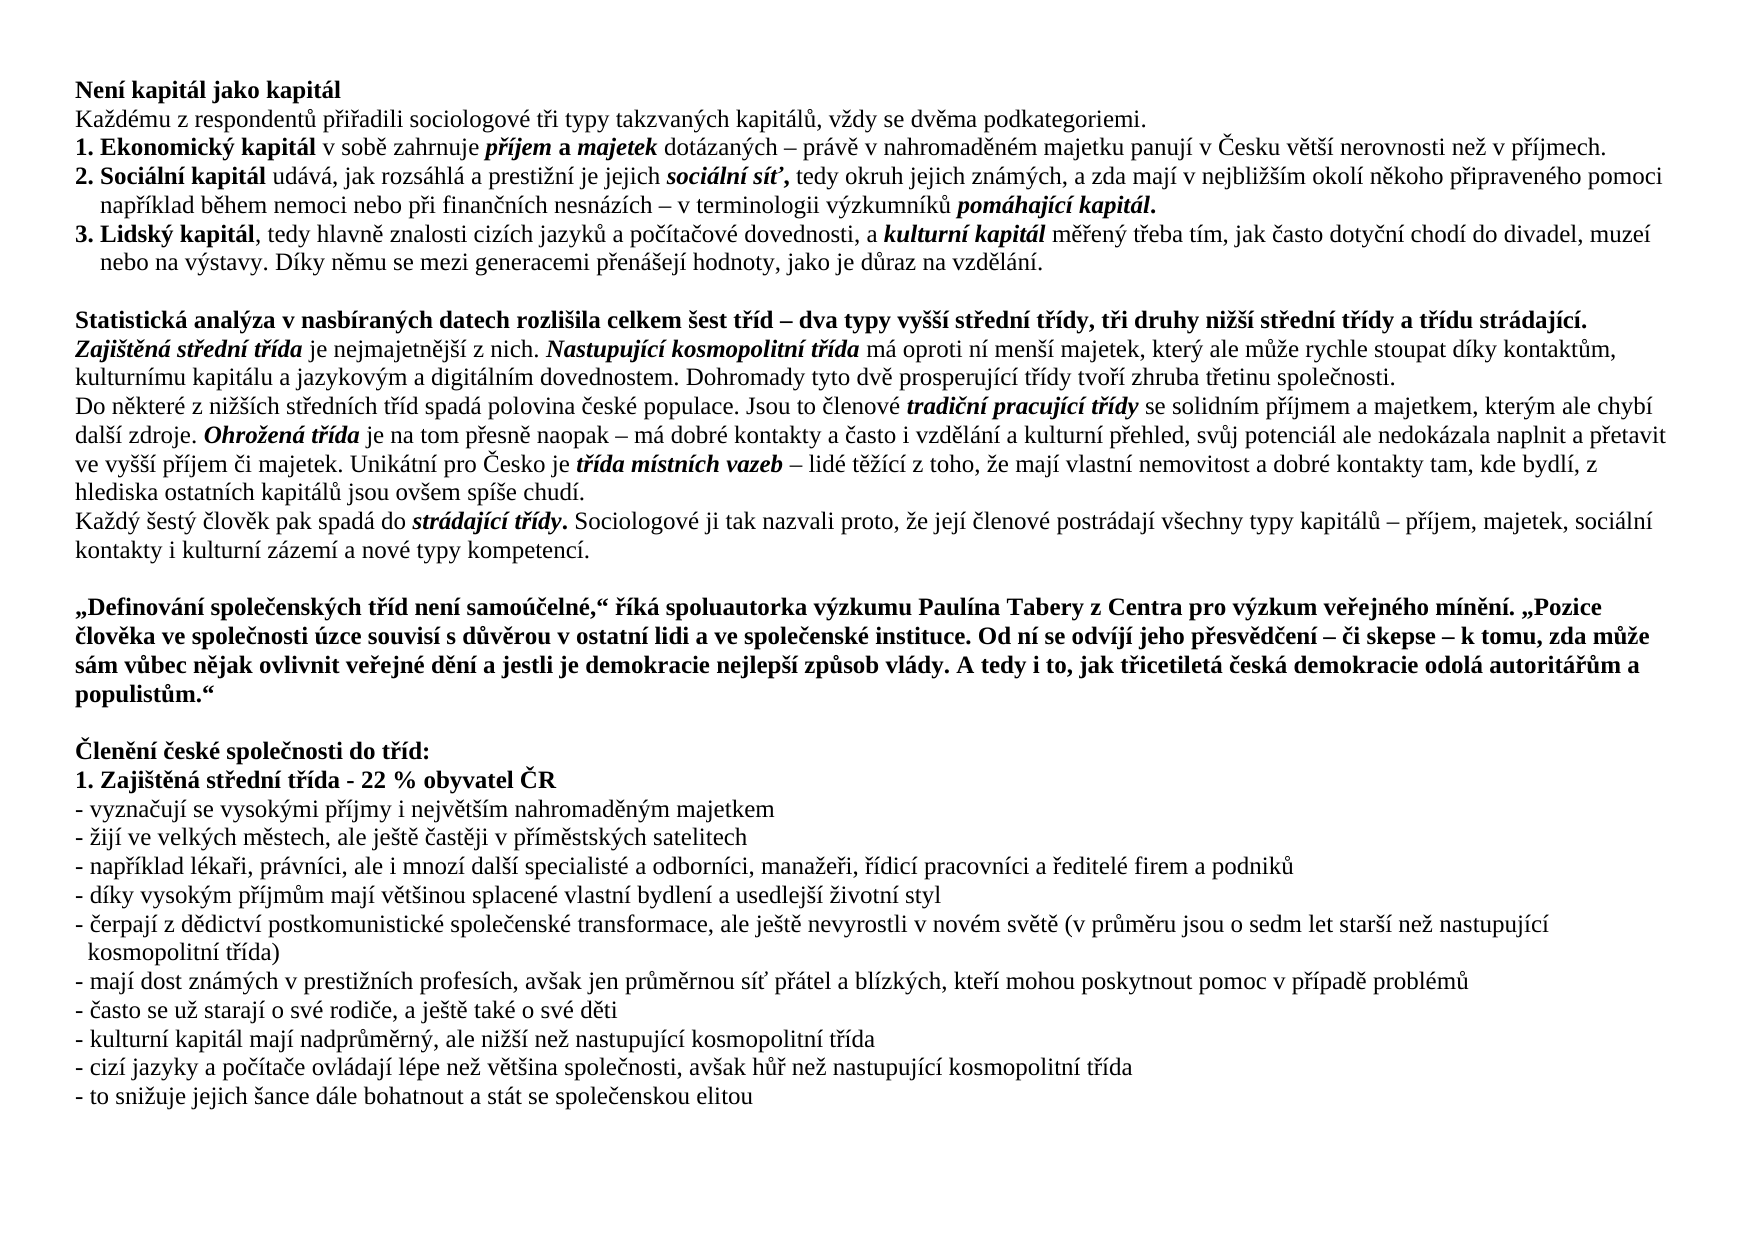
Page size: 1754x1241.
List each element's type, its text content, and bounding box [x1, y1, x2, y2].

text 1. Zajištěná střední třída - 22 % obyvatel ČR [75, 765, 1679, 794]
text - čerpají z dědictví postkomunistické společenské transformace, ale ještě nevyrostli v novém světě (v průměru jsou o sedm let starší než nastupující [75, 909, 1679, 937]
text například během nemoci nebo při finančních nesnázích – v terminologii výzkumníků pomáhající kapitál. [75, 190, 1679, 219]
text - to snižuje jejich šance dále bohatnout a stát se společenskou elitou [75, 1081, 1679, 1110]
text Členění české společnosti do tříd: [75, 736, 1679, 765]
text - díky vysokým příjmům mají většinou splacené vlastní bydlení a usedlejší životní styl [75, 880, 1679, 909]
text 3. Lidský kapitál, tedy hlavně znalosti cizích jazyků a počítačové dovednosti, a kulturní kapitál měřený třeba tím, jak často dotyční chodí do divadel, muzeí [75, 219, 1679, 247]
text - mají dost známých v prestižních profesích, avšak jen průměrnou síť přátel a blízkých, kteří mohou poskytnout pomoc v případě problémů [75, 966, 1679, 995]
text Statistická analýza v nasbíraných datech rozlišila celkem šest tříd – dva typy vyšší střední třídy, tři druhy nižší střední třídy a třídu strádající. [75, 305, 1679, 334]
text - žijí ve velkých městech, ale ještě častěji v příměstských satelitech [75, 822, 1679, 851]
text - kulturní kapitál mají nadprůměrný, ale nižší než nastupující kosmopolitní třída [75, 1024, 1679, 1052]
text - například lékaři, právníci, ale i mnozí další specialisté a odborníci, manažeři, řídicí pracovníci a ředitelé firem a podniků [75, 851, 1679, 880]
text nebo na výstavy. Díky němu se mezi generacemi přenášejí hodnoty, jako je důraz na vzdělání. [75, 247, 1679, 276]
text kosmopolitní třída) [75, 937, 1679, 966]
text 1. Ekonomický kapitál v sobě zahrnuje příjem a majetek dotázaných – právě v nahromaděném majetku panují v Česku větší nerovnosti než v příjmech. [75, 132, 1679, 161]
text Není kapitál jako kapitál [75, 75, 1679, 104]
text Každý šestý člověk pak spadá do strádající třídy. Sociologové ji tak nazvali proto, že její členové postrádají všechny typy kapitálů – příjem, majetek, sociální kontakty i kulturní zázemí a nové typy kompetencí. [75, 506, 1679, 564]
text Zajištěná střední třída je nejmajetnější z nich. Nastupující kosmopolitní třída má oproti ní menší majetek, který ale může rychle stoupat díky kontaktům, kulturnímu kapitálu a jazykovým a digitálním dovednostem. Dohromady tyto dvě prosperující třídy tvoří zhruba třetinu společnosti. [75, 334, 1679, 391]
text Do některé z nižších středních tříd spadá polovina české populace. Jsou to členové tradiční pracující třídy se solidním příjmem a majetkem, kterým ale chybí další zdroje. Ohrožená třída je na tom přesně naopak – má dobré kontakty a často i vzdělání a kulturní přehled, svůj potenciál ale nedokázala naplnit a přetavit ve vyšší příjem či majetek. Unikátní pro Česko je třída místních vazeb – lidé těžící z toho, že mají vlastní nemovitost a dobré kontakty tam, kde bydlí, z hlediska ostatních kapitálů jsou ovšem spíše chudí. [75, 391, 1679, 506]
text - často se už starají o své rodiče, a ještě také o své děti [75, 995, 1679, 1024]
text Každému z respondentů přiřadili sociologové tři typy takzvaných kapitálů, vždy se dvěma podkategoriemi. [75, 104, 1679, 132]
text - cizí jazyky a počítače ovládají lépe než většina společnosti, avšak hůř než nastupující kosmopolitní třída [75, 1052, 1679, 1081]
text „Definování společenských tříd není samoúčelné,“ říká spoluautorka výzkumu Paulína Tabery z Centra pro výzkum veřejného mínění. „Pozice člověka ve společnosti úzce souvisí s důvěrou v ostatní lidi a ve společenské instituce. Od ní se odvíjí jeho přesvědčení – či skepse – k tomu, zda může sám vůbec nějak ovlivnit veřejné dění a jestli je demokracie nejlepší způsob vlády. A tedy i to, jak třicetiletá česká demokracie odolá autoritářům a populistům.“ [75, 592, 1679, 707]
text 2. Sociální kapitál udává, jak rozsáhlá a prestižní je jejich sociální síť, tedy okruh jejich známých, a zda mají v nejbližším okolí někoho připraveného pomoci [75, 161, 1679, 190]
text - vyznačují se vysokými příjmy i největším nahromaděným majetkem [75, 794, 1679, 822]
